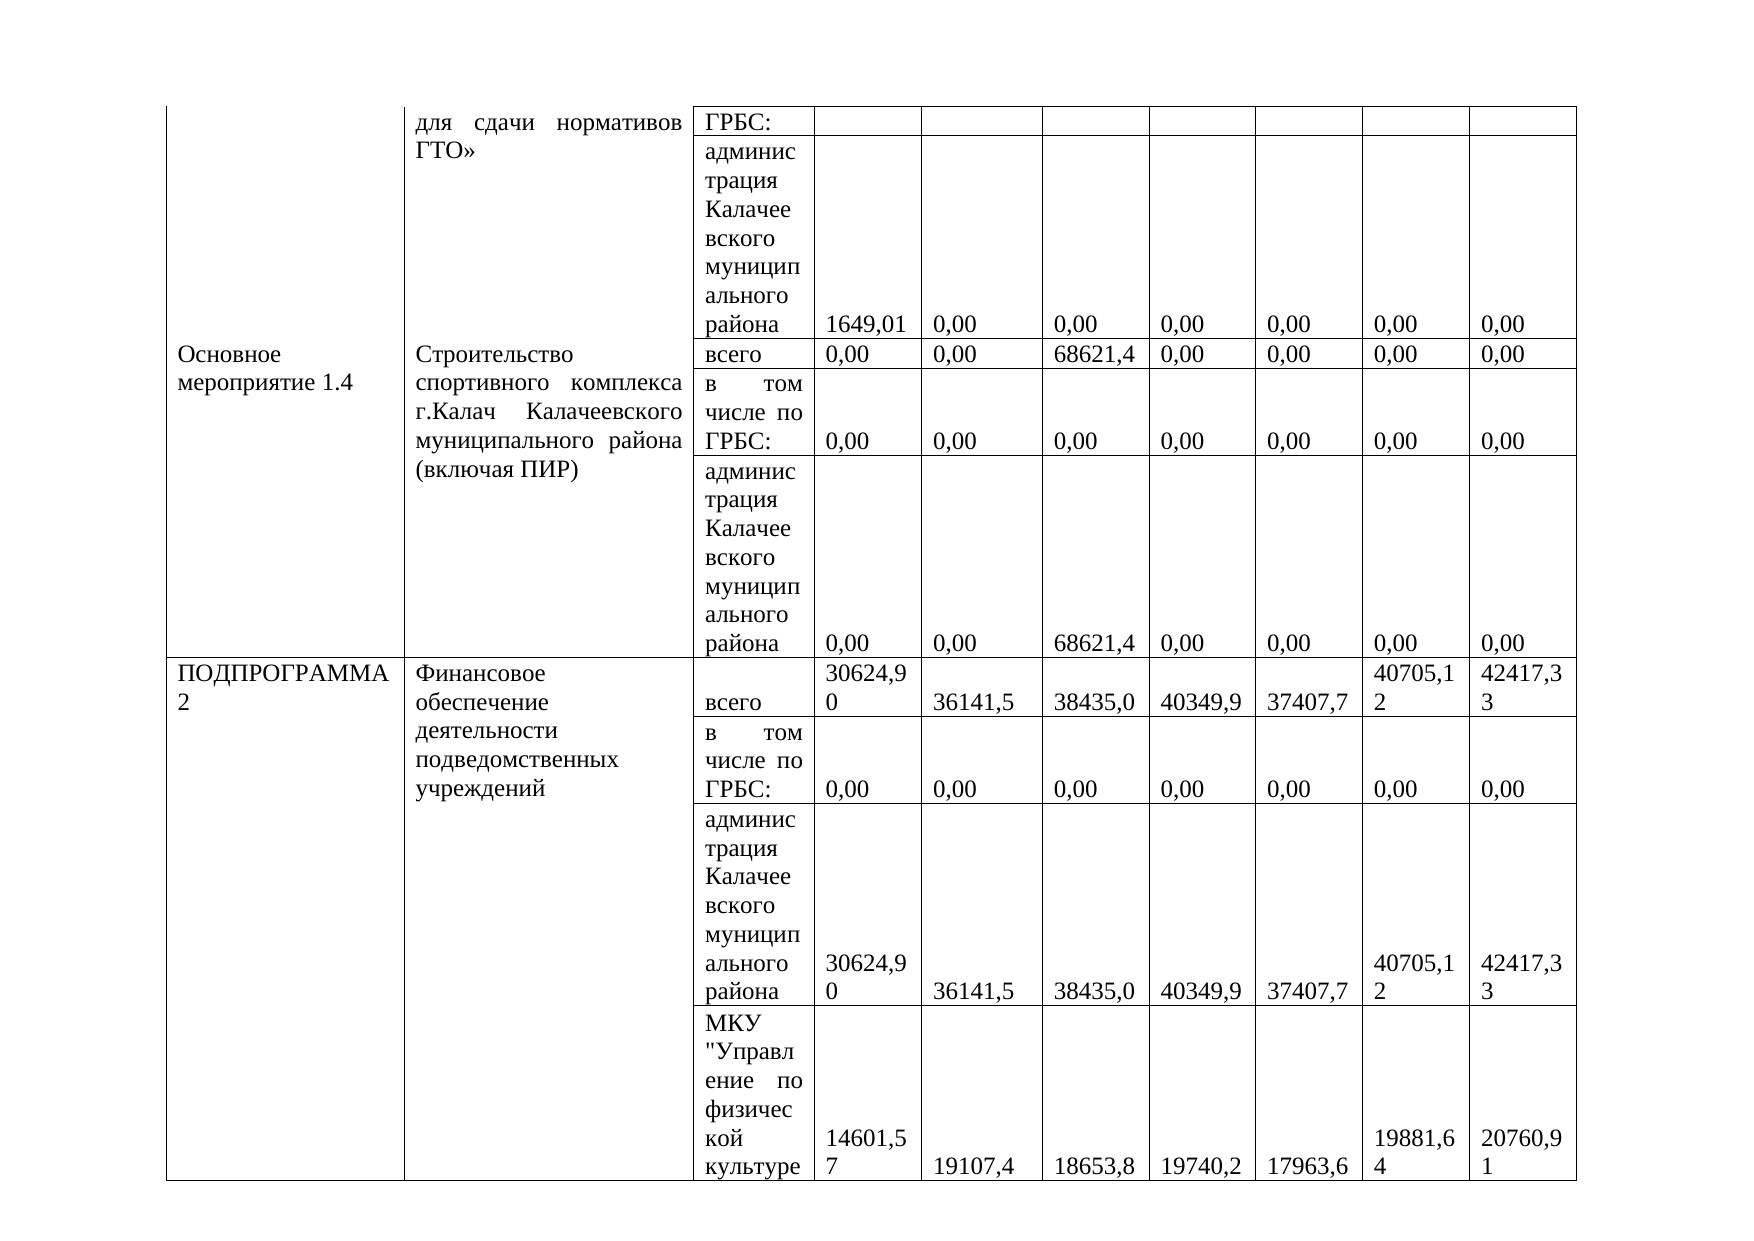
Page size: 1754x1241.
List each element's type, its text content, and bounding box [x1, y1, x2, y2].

table_cell 0,00 [1256, 339, 1362, 367]
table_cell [694, 1006, 814, 1180]
table_cell [1363, 107, 1469, 135]
table_cell 0,00 [1043, 369, 1149, 455]
table_cell 0,00 [1043, 136, 1149, 338]
table_cell Основное мероприятие 1.4 [167, 338, 404, 657]
table_cell 0,00 [1150, 339, 1255, 367]
table_cell 0,00 [1150, 456, 1255, 657]
table_cell 0,00 [1150, 717, 1255, 803]
table_cell 19107,4 [922, 1006, 1042, 1180]
table_cell [1470, 107, 1576, 135]
table_cell 20760,91 [1470, 1006, 1576, 1180]
table_cell 37407,7 [1256, 658, 1362, 716]
table_cell 68621,4 [1043, 456, 1149, 657]
table_cell 0,00 [1256, 136, 1362, 338]
table_cell 0,00 [922, 339, 1042, 367]
table_cell 0,00 [815, 369, 921, 455]
table_cell 0,00 [1363, 456, 1469, 657]
table_cell 42417,33 [1470, 804, 1576, 1005]
table_cell 1649,01 [815, 136, 921, 338]
table_cell 0,00 [1256, 456, 1362, 657]
table_cell 36141,5 [922, 658, 1042, 716]
table_cell 0,00 [1363, 369, 1469, 455]
table_cell 18653,8 [1043, 1006, 1149, 1180]
table_cell 14601,57 [815, 1006, 921, 1180]
table_cell 0,00 [1256, 369, 1362, 455]
table_cell 30624,90 [815, 804, 921, 1005]
table_cell всего [694, 339, 814, 367]
table_cell 0,00 [1470, 717, 1576, 803]
table_cell 0,00 [1363, 717, 1469, 803]
table_cell 0,00 [1150, 369, 1255, 455]
table_cell 19740,2 [1150, 1006, 1255, 1180]
table_cell 40705,12 [1363, 658, 1469, 716]
table_cell 0,00 [1363, 339, 1469, 367]
table_cell 0,00 [1470, 369, 1576, 455]
table_cell [1043, 107, 1149, 135]
table_cell 0,00 [1150, 136, 1255, 338]
table_cell 0,00 [815, 339, 921, 367]
table_cell ПОДПРОГРАММА 2 [167, 658, 404, 1180]
table_cell в том числе по ГРБС: [694, 717, 814, 803]
table_cell 40349,9 [1150, 658, 1255, 716]
table_cell 36141,5 [922, 804, 1042, 1005]
table_cell 17963,6 [1256, 1006, 1362, 1180]
table_cell 42417,33 [1470, 658, 1576, 716]
table_cell 30624,90 [815, 658, 921, 716]
table_cell 0,00 [815, 456, 921, 657]
table_cell [1256, 107, 1362, 135]
table_cell 0,00 [1470, 456, 1576, 657]
table_cell 38435,0 [1043, 658, 1149, 716]
table_cell 40705,12 [1363, 804, 1469, 1005]
table_cell 0,00 [1470, 136, 1576, 338]
table_cell [1150, 107, 1255, 135]
table_cell 0,00 [922, 717, 1042, 803]
table_cell 0,00 [922, 369, 1042, 455]
table_cell [922, 107, 1042, 135]
table_cell 0,00 [922, 456, 1042, 657]
table_cell 0,00 [1470, 339, 1576, 367]
table_cell всего [694, 658, 814, 716]
table_cell 37407,7 [1256, 804, 1362, 1005]
table_cell в том числе по ГРБС: [694, 369, 814, 455]
table_cell 40349,9 [1150, 804, 1255, 1005]
table_cell администрация Калачеевского муниципального района [694, 456, 814, 657]
table_cell Строительство спортивного комплекса г.Калач Калачеевского муниципального района (включая ПИР) [405, 338, 693, 657]
table_cell 0,00 [1043, 717, 1149, 803]
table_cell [694, 107, 814, 135]
table_cell 0,00 [1256, 717, 1362, 803]
table_cell 0,00 [815, 717, 921, 803]
table_cell 68621,4 [1043, 339, 1149, 367]
table_cell 38435,0 [1043, 804, 1149, 1005]
table_cell 0,00 [1363, 136, 1469, 338]
table_cell Финансовое обеспечение деятельности подведомственных учреждений [405, 658, 693, 1180]
table_cell 0,00 [922, 136, 1042, 338]
table_cell администрация Калачеевского муниципального района [694, 804, 814, 1005]
table_cell [815, 107, 921, 135]
table_cell администрация Калачеевского муниципального района [694, 136, 814, 338]
table_cell 19881,64 [1363, 1006, 1469, 1180]
